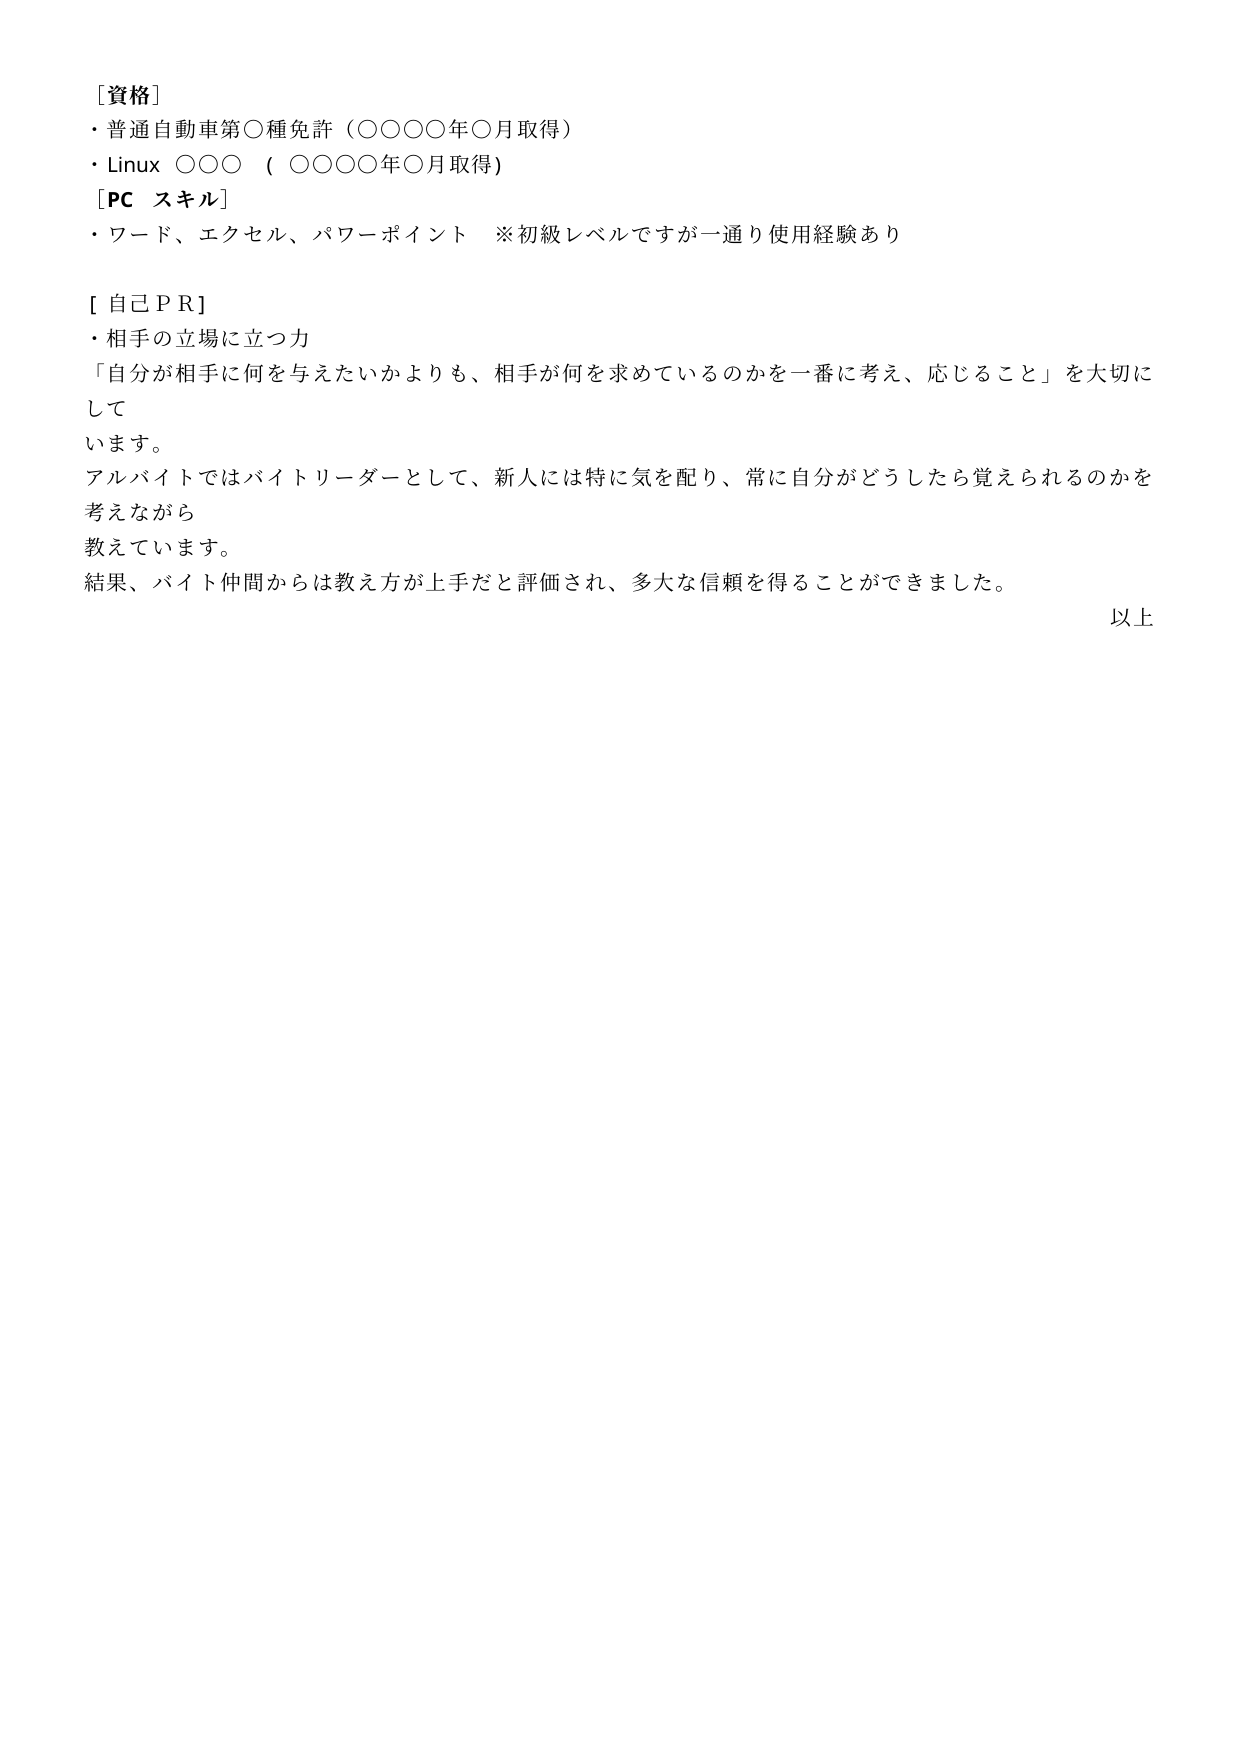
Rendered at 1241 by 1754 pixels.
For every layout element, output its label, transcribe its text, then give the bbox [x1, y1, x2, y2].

text ・相手の立場に立つ力 [84, 320, 1156, 355]
text ・ワード、エクセル、パワーポイント ※初級レベルですが一通り使用経験あり [84, 216, 1156, 251]
text ［PCスキル］ [84, 181, 1156, 216]
text ・普通自動車第〇種免許（〇〇〇〇年〇月取得） [84, 112, 1156, 146]
text ・Linux〇〇〇 (〇〇〇〇年〇月取得) [84, 146, 1156, 181]
text 以上 [84, 599, 1156, 633]
text [自己ＰＲ] [84, 286, 1156, 320]
text 教えています。 [84, 529, 1156, 564]
text 結果、バイト仲間からは教え方が上手だと評価され、多大な信頼を得ることができました。 [84, 564, 1156, 599]
text アルバイトではバイトリーダーとして、新人には特に気を配り、常に自分がどうしたら覚えられるのかを考えながら [84, 459, 1156, 529]
text ［資格］ [84, 77, 1156, 112]
text 「自分が相手に何を与えたいかよりも、相手が何を求めているのかを一番に考え、応じること」を大切にして [84, 355, 1156, 425]
text います。 [84, 425, 1156, 459]
